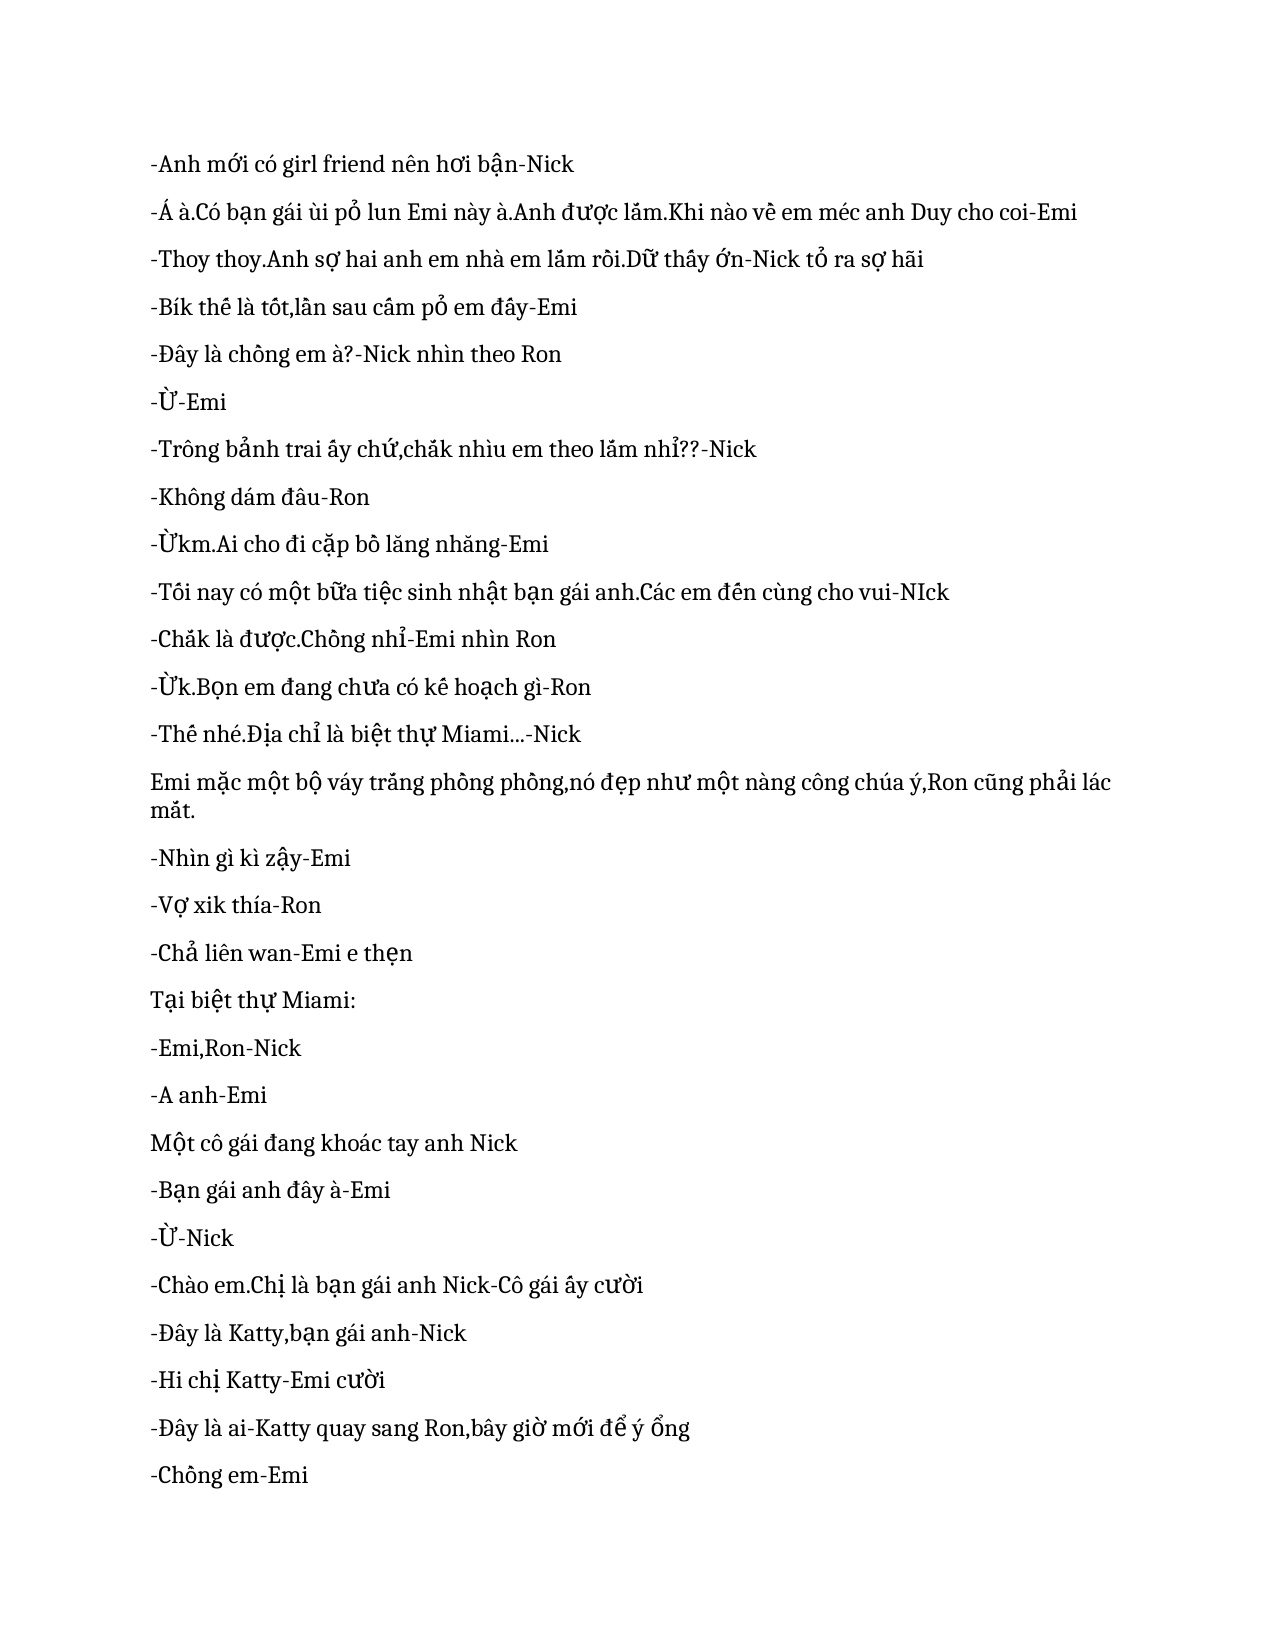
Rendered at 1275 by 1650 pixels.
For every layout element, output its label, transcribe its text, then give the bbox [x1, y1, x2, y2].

text -Trông bảnh trai ấy chứ,chắk nhìu em theo lắm nhỉ??-Nick [150, 435, 1125, 464]
text -Chồng em-Emi [150, 1461, 1125, 1490]
text -Á à.Có bạn gái ùi pỏ lun Emi này à.Anh được lắm.Khi nào về em méc anh Duy cho coi-Emi [150, 197, 1125, 226]
text -Chắk là được.Chồng nhỉ-Emi nhìn Ron [150, 625, 1125, 654]
text -Chả liên wan-Emi e thẹn [150, 939, 1125, 967]
text -Ừkm.Ai cho đi cặp bồ lăng nhăng-Emi [150, 530, 1125, 559]
text -Thoy thoy.Anh sợ hai anh em nhà em lắm rồi.Dữ thấy ớn-Nick tỏ ra sợ hãi [150, 245, 1125, 274]
text -A anh-Emi [150, 1081, 1125, 1110]
text -Anh mới có girl friend nên hơi bận-Nick [150, 150, 1125, 179]
text -Tối nay có một bữa tiệc sinh nhật bạn gái anh.Các em đến cùng cho vui-NIck [150, 577, 1125, 606]
text -Chào em.Chị là bạn gái anh Nick-Cô gái ấy cười [150, 1271, 1125, 1300]
text -Nhìn gì kì zậy-Emi [150, 844, 1125, 872]
text -Emi,Ron-Nick [150, 1034, 1125, 1062]
text -Ừ-Emi [150, 387, 1125, 416]
text Tại biệt thự Miami: [150, 986, 1125, 1015]
text -Ừ-Nick [150, 1224, 1125, 1252]
text -Vợ xik thía-Ron [150, 891, 1125, 920]
text -Bạn gái anh đây à-Emi [150, 1176, 1125, 1205]
text -Thế nhé.Địa chỉ là biệt thự Miami...-Nick [150, 720, 1125, 749]
text -Hi chị Katty-Emi cười [150, 1366, 1125, 1395]
text Emi mặc một bộ váy trắng phồng phồng,nó đẹp như một nàng công chúa ý,Ron cũng phải lác mắt. [150, 767, 1125, 825]
text Một cô gái đang khoác tay anh Nick [150, 1129, 1125, 1157]
text -Đây là ai-Katty quay sang Ron,bây giờ mới để ý ổng [150, 1414, 1125, 1442]
text -Bík thế là tốt,lần sau cấm pỏ em đấy-Emi [150, 292, 1125, 321]
text -Ừk.Bọn em đang chưa có kế hoạch gì-Ron [150, 672, 1125, 701]
text -Đây là chồng em à?-Nick nhìn theo Ron [150, 340, 1125, 369]
text -Không dám đâu-Ron [150, 482, 1125, 511]
text -Đây là Katty,bạn gái anh-Nick [150, 1319, 1125, 1347]
